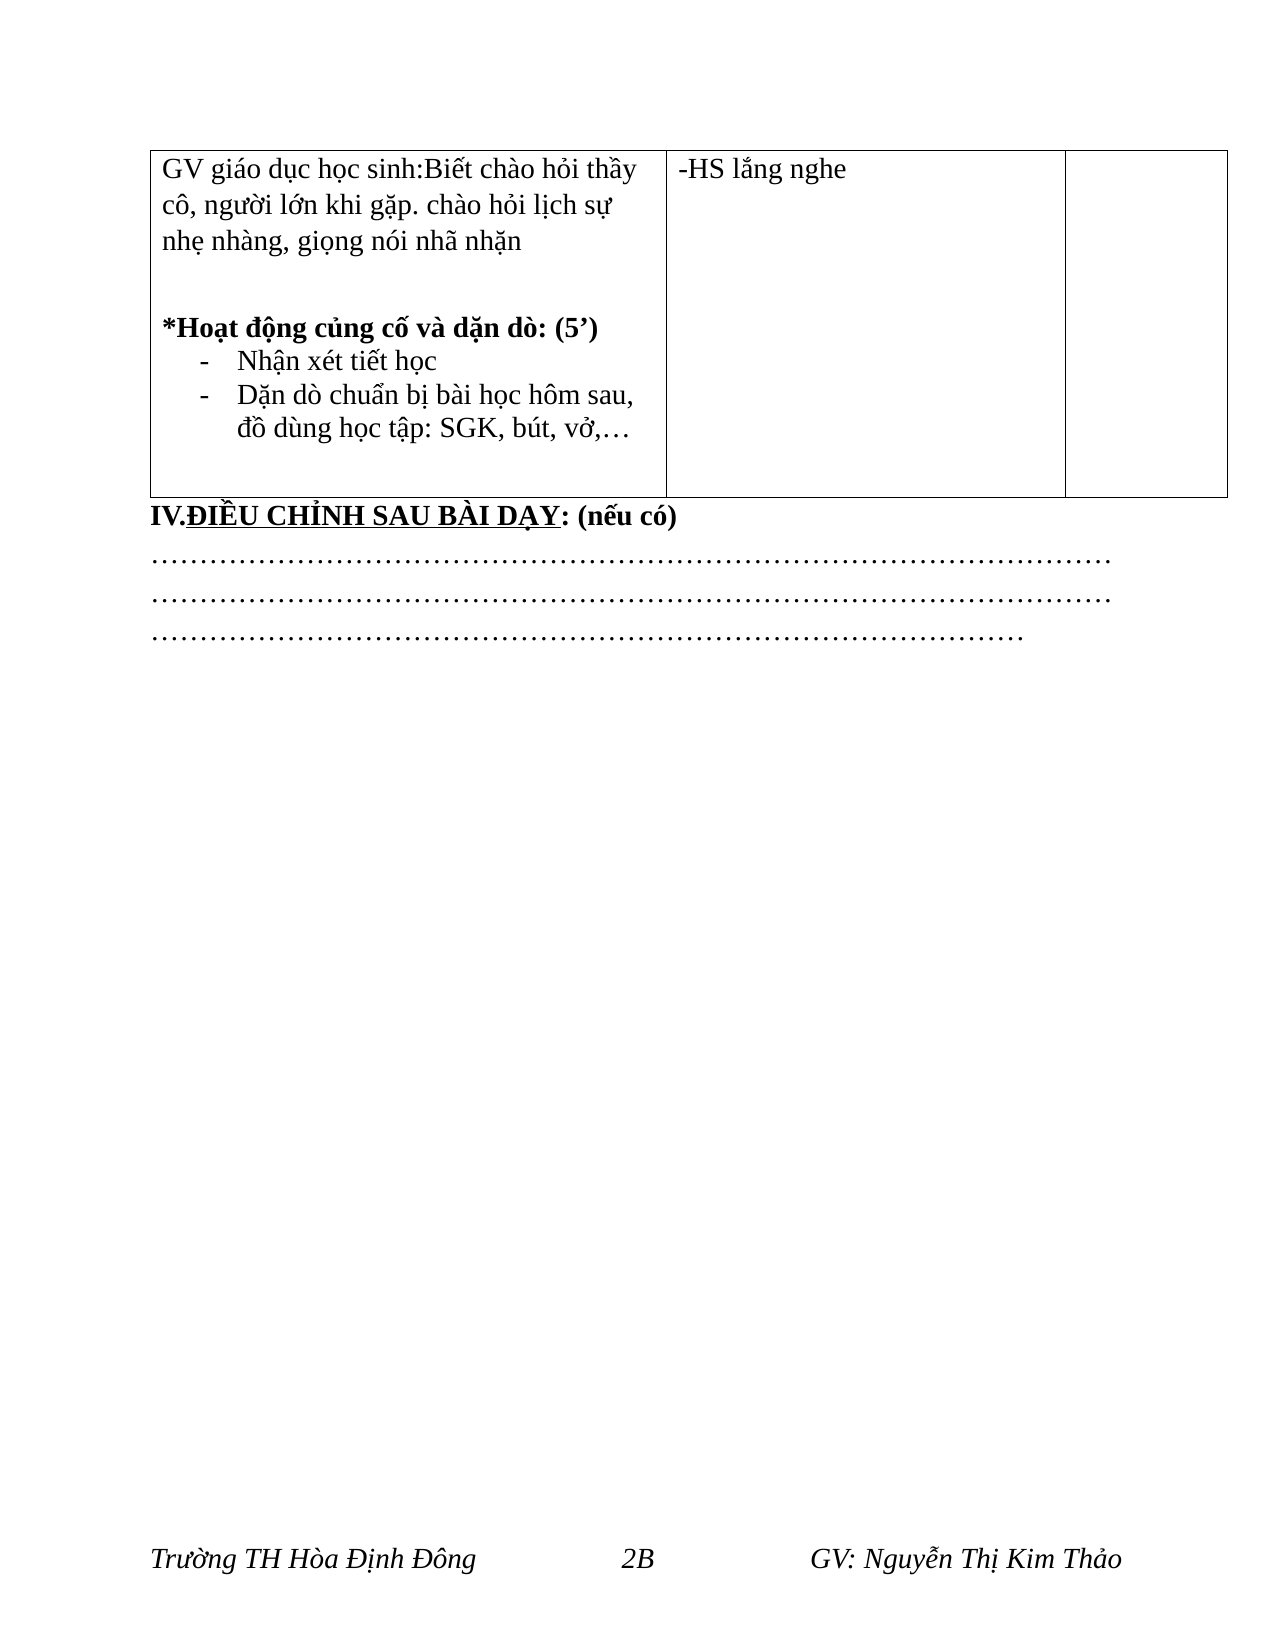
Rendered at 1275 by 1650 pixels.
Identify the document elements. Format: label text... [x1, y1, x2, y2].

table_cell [667, 151, 1065, 497]
text ……………………………………………………………………………………………………………………………………………………………………………………………………………………………………………………………… [150, 536, 1125, 647]
text IV.ĐIỀU CHỈNH SAU BÀI DẠY: (nếu có) [150, 498, 1125, 531]
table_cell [151, 151, 666, 497]
table_cell [1066, 151, 1227, 497]
